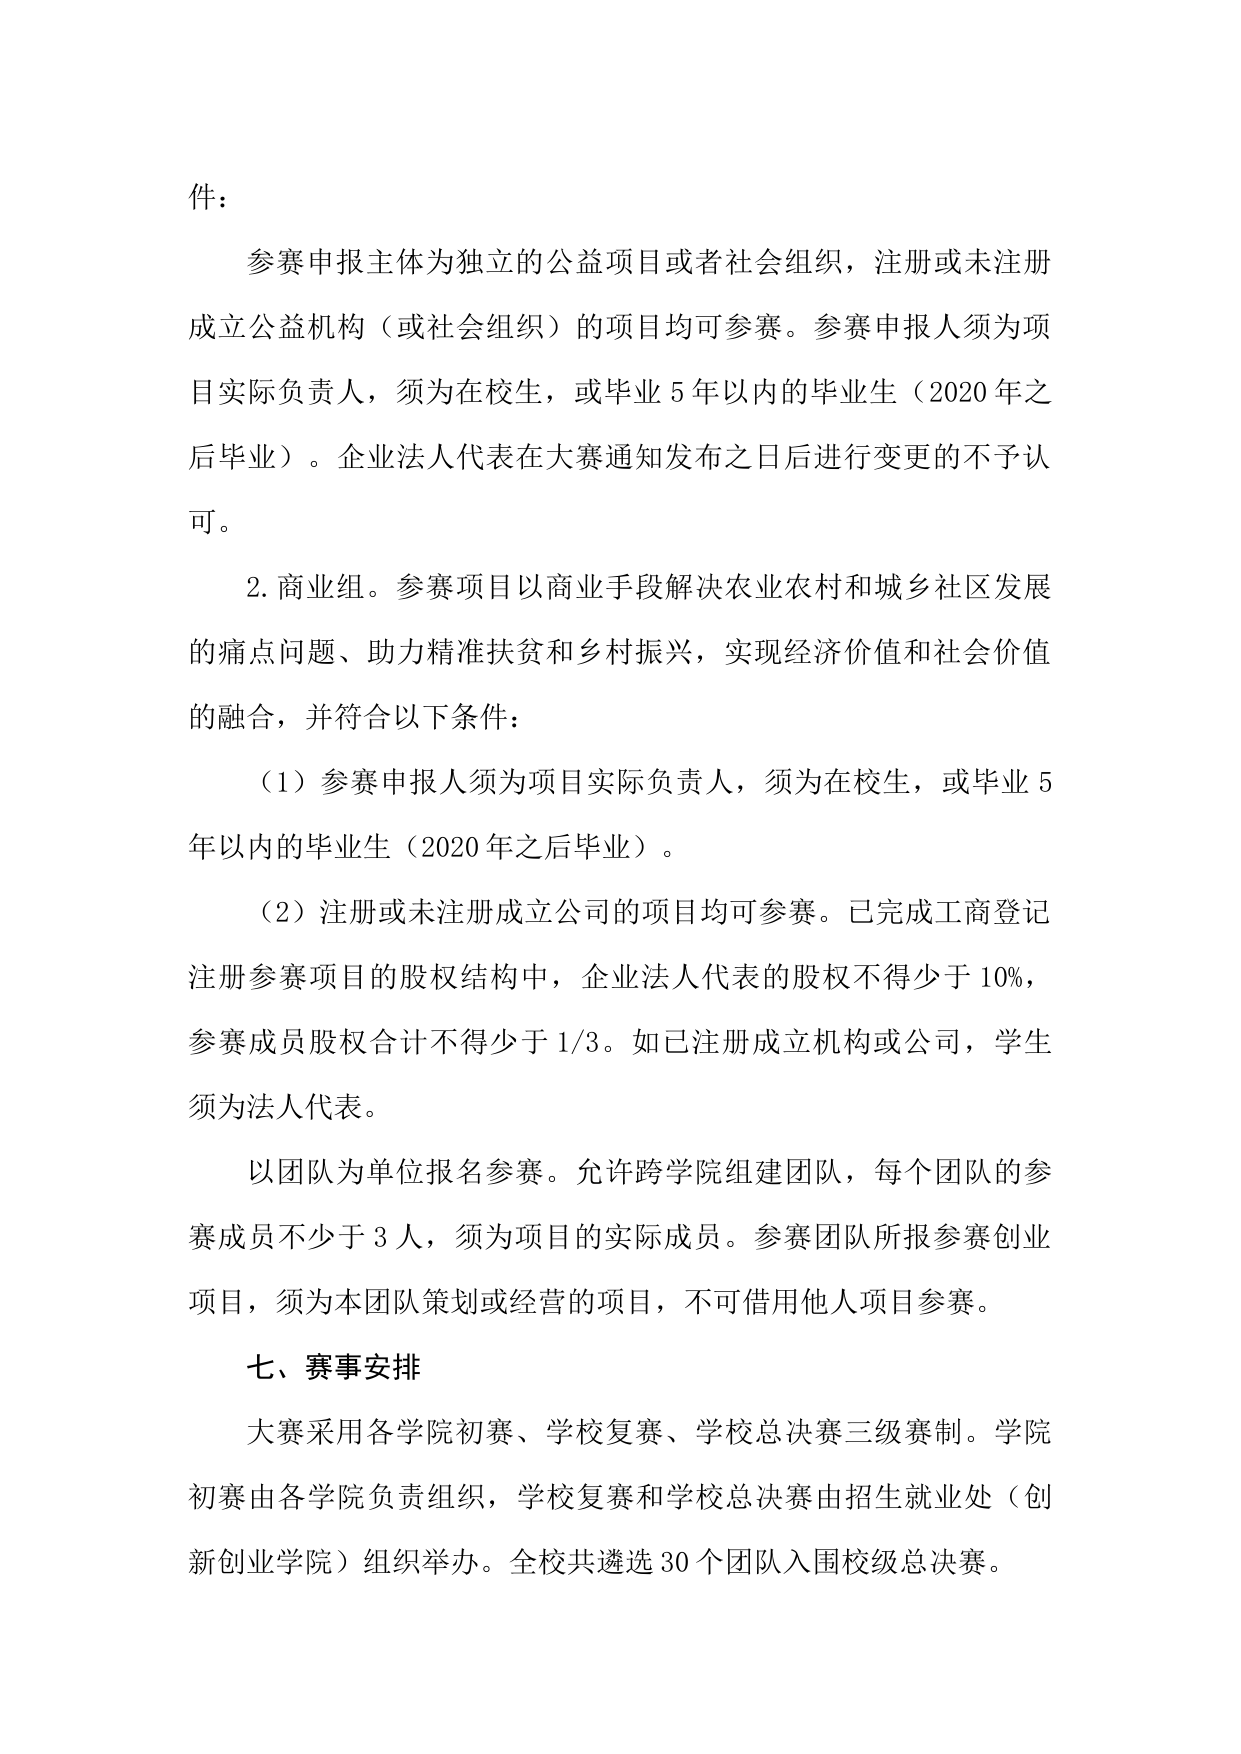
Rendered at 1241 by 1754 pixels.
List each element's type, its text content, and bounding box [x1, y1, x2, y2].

text 参赛申报主体为独立的公益项目或者社会组织，注册或未注册成立公益机构（或社会组织）的项目均可参赛。参赛申报人须为项目实际负责人，须为在校生，或毕业5年以内的毕业生（2020年之后毕业）。企业法人代表在大赛通知发布之日后进行变更的不予认可。 [187, 227, 1053, 552]
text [187, 162, 1053, 227]
text 大赛采用各学院初赛、学校复赛、学校总决赛三级赛制。学院初赛由各学院负责组织，学校复赛和学校总决赛由招生就业处（创新创业学院）组织举办。全校共遴选30个团队入围校级总决赛。 [187, 1397, 1053, 1592]
text 以团队为单位报名参赛。允许跨学院组建团队，每个团队的参赛成员不少于3人，须为项目的实际成员。参赛团队所报参赛创业项目，须为本团队策划或经营的项目，不可借用他人项目参赛。 [187, 1137, 1053, 1332]
text 七、赛事安排 [187, 1332, 1053, 1397]
text （2）注册或未注册成立公司的项目均可参赛。已完成工商登记注册参赛项目的股权结构中，企业法人代表的股权不得少于10%，参赛成员股权合计不得少于1/3。如已注册成立机构或公司，学生须为法人代表。 [187, 877, 1053, 1137]
text （1）参赛申报人须为项目实际负责人，须为在校生，或毕业5年以内的毕业生（2020年之后毕业）。 [187, 747, 1053, 877]
text 2.商业组。参赛项目以商业手段解决农业农村和城乡社区发展的痛点问题、助力精准扶贫和乡村振兴，实现经济价值和社会价值的融合，并符合以下条件： [187, 552, 1053, 747]
